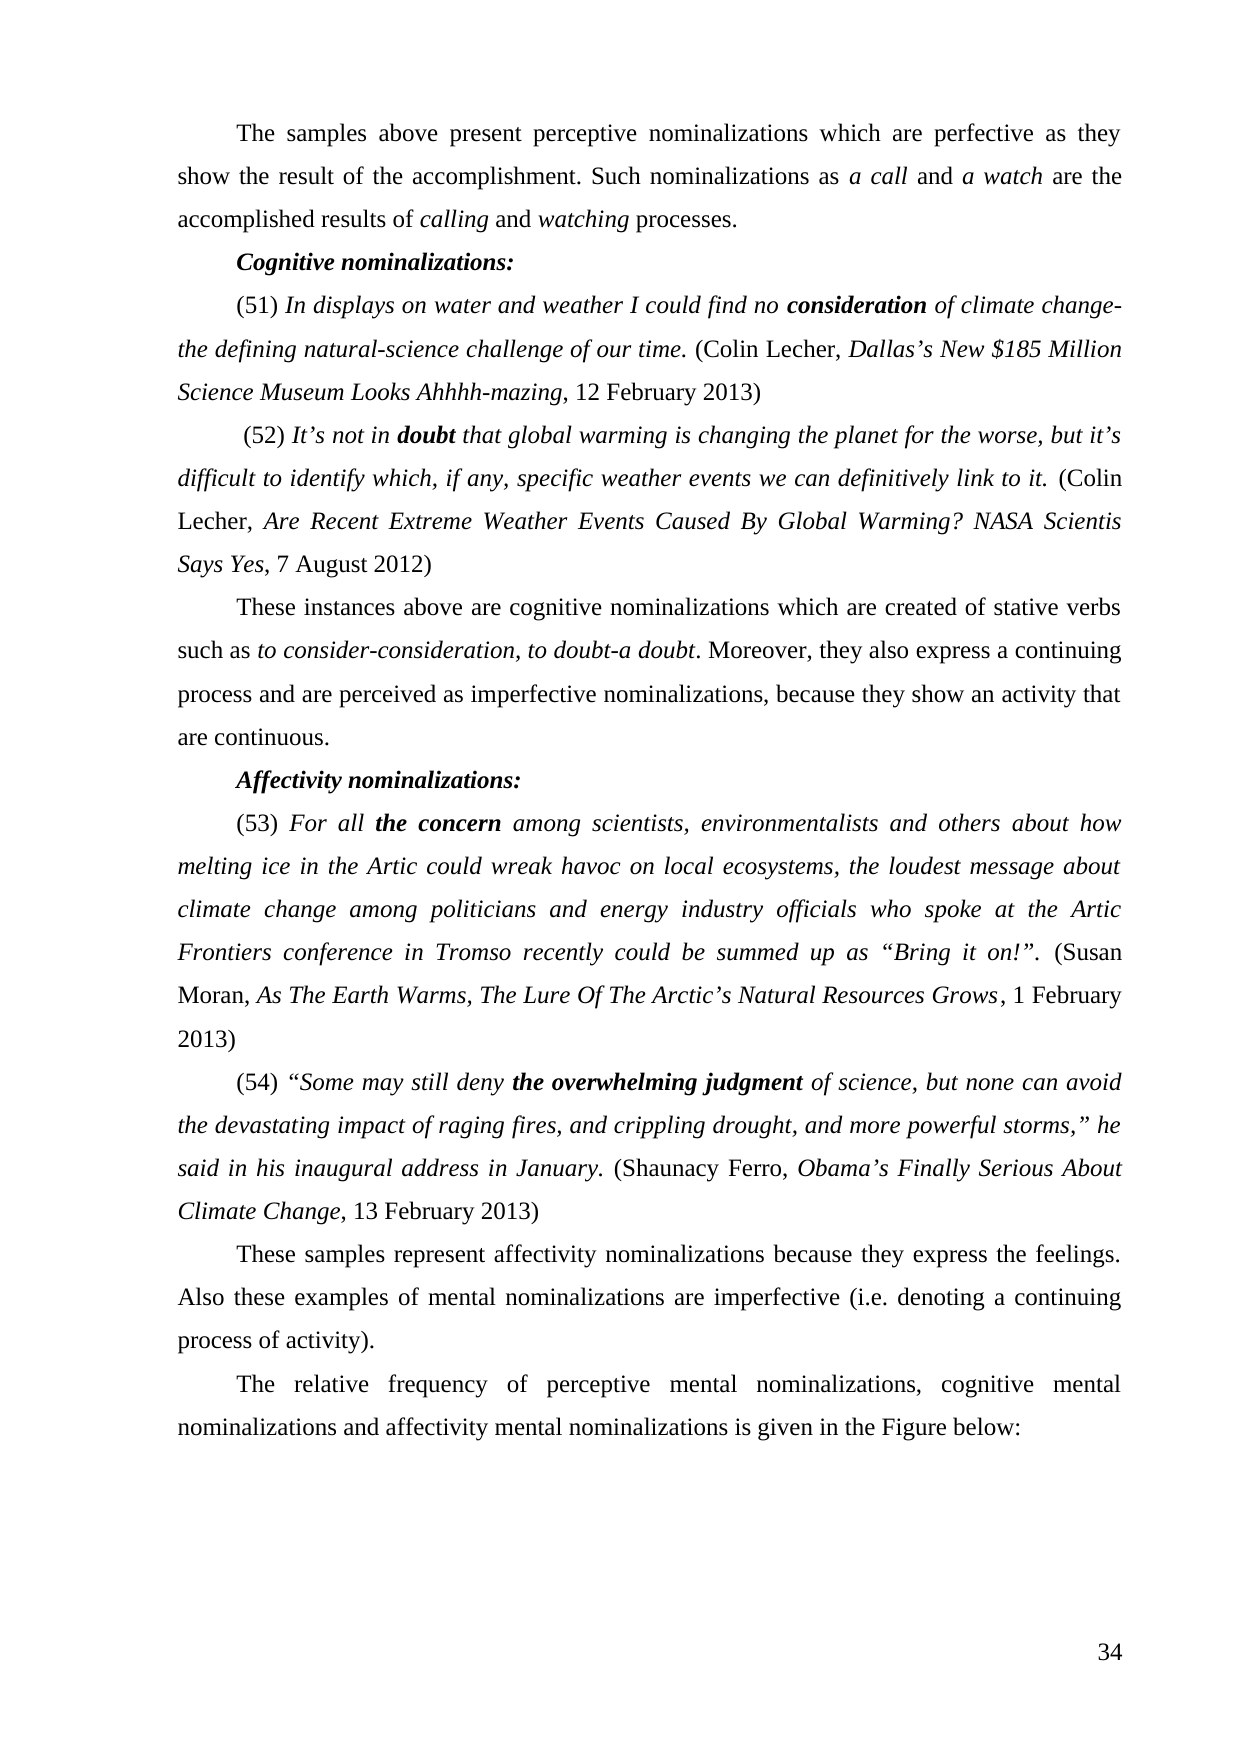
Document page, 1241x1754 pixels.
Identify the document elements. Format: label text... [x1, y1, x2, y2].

list Cognitive nominalizations: [177, 247, 1122, 276]
list Affectivity nominalizations: [177, 765, 1122, 794]
list (53) For all the concern among scientists, environmentalists and others about how melting ice in the Artic could wreak havoc on local ecosystems, the loudest message about climate change among politicians and energy industry officials who spoke at the Artic Frontiers conference in Tromso recently could be summed up as “Bring it on!”. (Susan Moran, As The Earth Warms, The Lure Of The Arctic’s Natural Resources Grows, 1 February 2013) [177, 808, 1122, 1052]
text These instances above are cognitive nominalizations which are created of stative verbs such as to consider-consideration, to doubt-a doubt. Moreover, they also express a continuing process and are perceived as imperfective nominalizations, because they show an activity that are continuous. [177, 592, 1122, 751]
text The samples above present perceptive nominalizations which are perfective as they show the result of the accomplishment. Such nominalizations as a call and a watch are the accomplished results of calling and watching processes. [177, 118, 1122, 233]
list The relative frequency of perceptive mental nominalizations, cognitive mental nominalizations and affectivity mental nominalizations is given in the Figure below: [177, 1369, 1122, 1441]
list (51) In displays on water and weather I could find no consideration of climate change- the defining natural-science challenge of our time. (Colin Lecher, Dallas’s New $185 Million Science Museum Looks Ahhhh-mazing, 12 February 2013) [177, 291, 1122, 406]
list (52) It’s not in doubt that global warming is changing the planet for the worse, but it’s difficult to identify which, if any, specific weather events we can definitively link to it. (Colin Lecher, Are Recent Extreme Weather Events Caused By Global Warming? NASA Scientis Says Yes, 7 August 2012) [177, 420, 1122, 578]
list (54) “Some may still deny the overwhelming judgment of science, but none can avoid the devastating impact of raging fires, and crippling drought, and more powerful storms,” he said in his inaugural address in January. (Shaunacy Ferro, Obama’s Finally Serious About Climate Change, 13 February 2013) [177, 1067, 1122, 1225]
text These samples represent affectivity nominalizations because they express the feelings. Also these examples of mental nominalizations are imperfective (i.e. denoting a continuing process of activity). [177, 1239, 1122, 1354]
